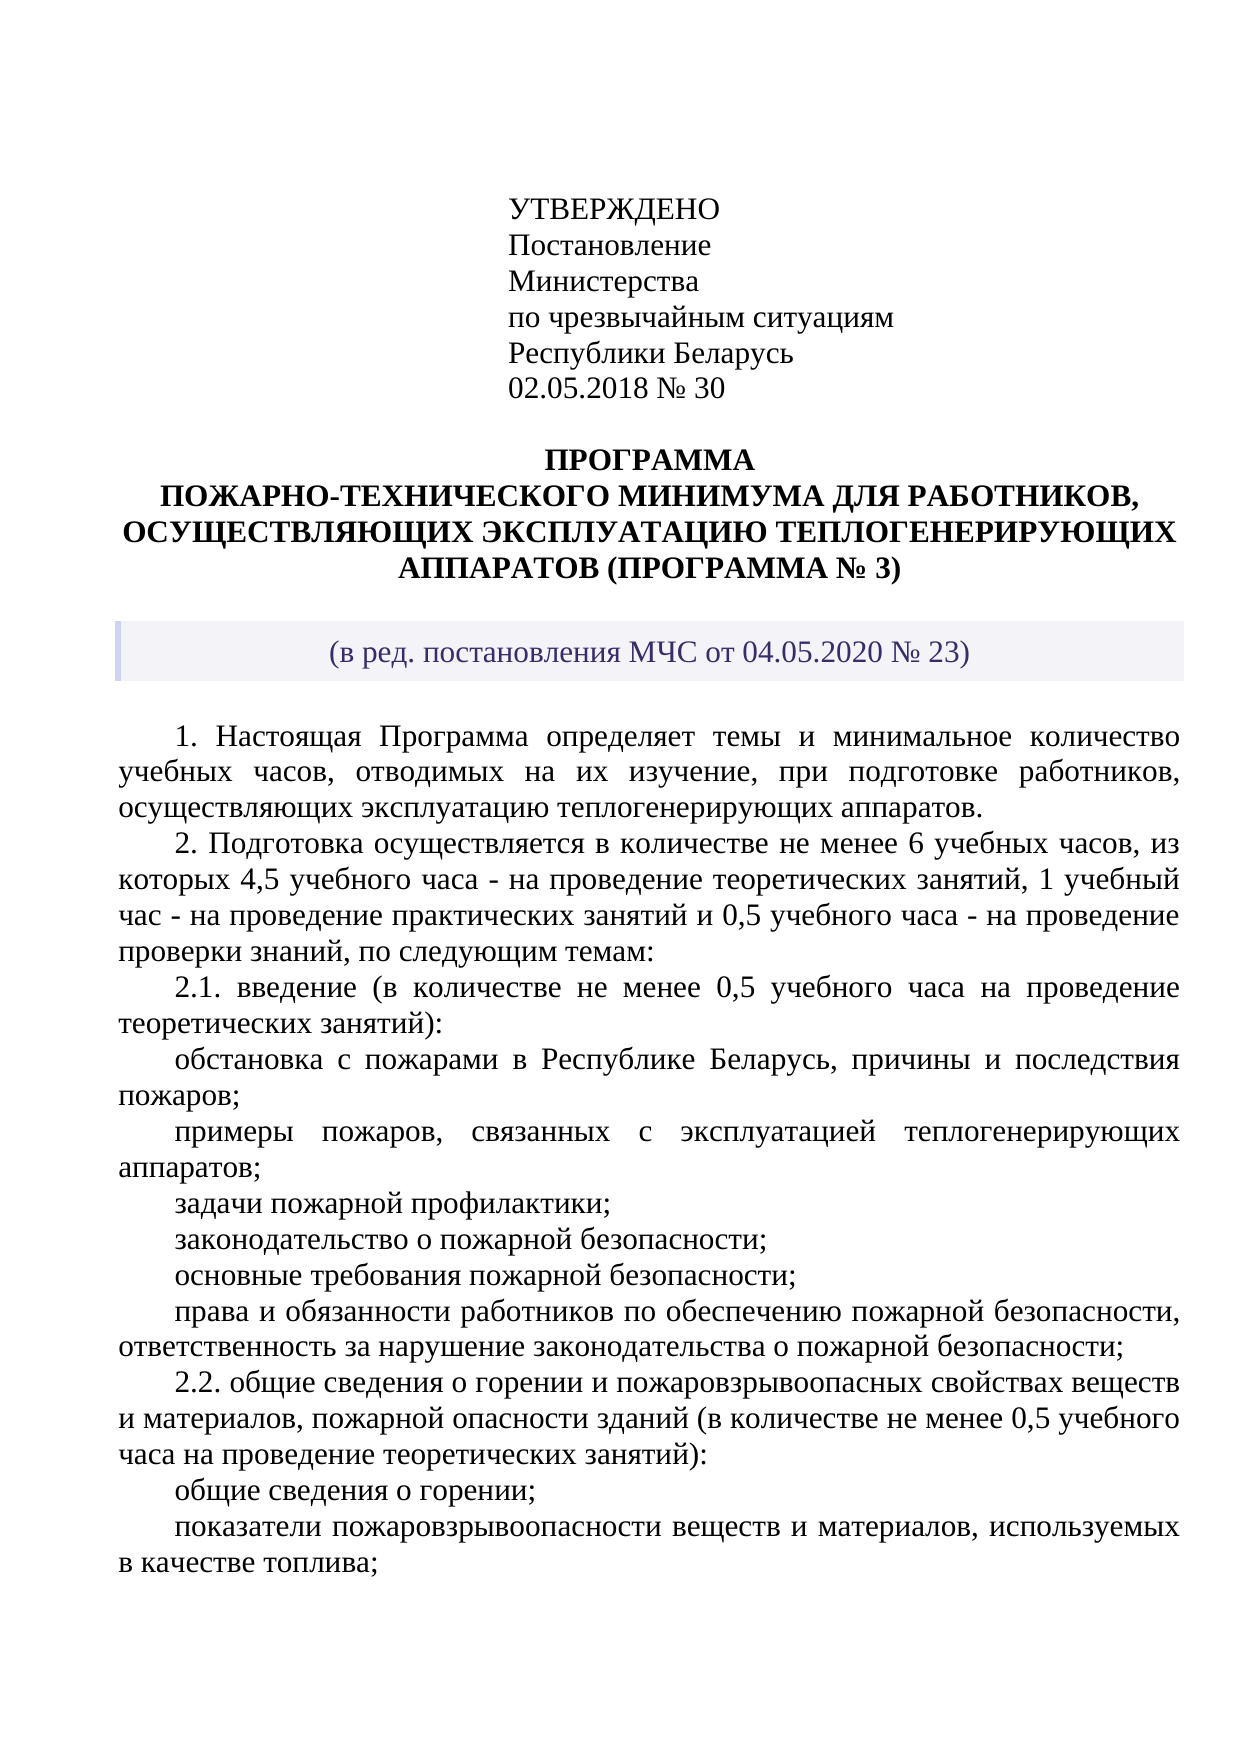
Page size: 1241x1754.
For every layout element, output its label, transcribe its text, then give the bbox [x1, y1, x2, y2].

text показатели пожаровзрывоопасности веществ и материалов, используемых в качестве топлива; [118, 1507, 1181, 1579]
text 02.05.2018 № 30 [118, 370, 1181, 406]
text права и обязанности работников по обеспечению пожарной безопасности, ответственность за нарушение законодательства о пожарной безопасности; [118, 1292, 1181, 1364]
text общие сведения о горении; [118, 1471, 1181, 1507]
title ПОЖАРНО-ТЕХНИЧЕСКОГО МИНИМУМА ДЛЯ РАБОТНИКОВ, ОСУЩЕСТВЛЯЮЩИХ ЭКСПЛУАТАЦИЮ ТЕПЛОГЕНЕРИРУЮЩИХ АППАРАТОВ (ПРОГРАММА № 3) [118, 478, 1181, 585]
text 2. Подготовка осуществляется в количестве не менее 6 учебных часов, из которых 4,5 учебного часа - на проведение теоретических занятий, 1 учебный час - на проведение практических занятий и 0,5 учебного часа - на проведение проверки знаний, по следующим темам: [118, 824, 1181, 968]
title ПРОГРАММА [118, 442, 1181, 478]
text УТВЕРЖДЕНО [118, 190, 1181, 226]
text законодательство о пожарной безопасности; [118, 1220, 1181, 1256]
table_header (в ред. постановления МЧС от 04.05.2020 № 23) [121, 621, 1178, 681]
text Постановление [118, 226, 1181, 262]
text основные требования пожарной безопасности; [118, 1256, 1181, 1292]
text примеры пожаров, связанных с эксплуатацией теплогенерирующих аппаратов; [118, 1112, 1181, 1184]
text Министерства [118, 262, 1181, 298]
text задачи пожарной профилактики; [118, 1184, 1181, 1220]
text 2.1. введение (в количестве не менее 0,5 учебного часа на проведение теоретических занятий): [118, 968, 1181, 1040]
text 1. Настоящая Программа определяет темы и минимальное количество учебных часов, отводимых на их изучение, при подготовке работников, осуществляющих эксплуатацию теплогенерирующих аппаратов. [118, 717, 1181, 824]
text обстановка с пожарами в Республике Беларусь, причины и последствия пожаров; [118, 1040, 1181, 1112]
text 2.2. общие сведения о горении и пожаровзрывоопасных свойствах веществ и материалов, пожарной опасности зданий (в количестве не менее 0,5 учебного часа на проведение теоретических занятий): [118, 1364, 1181, 1471]
text Республики Беларусь [118, 334, 1181, 370]
text по чрезвычайным ситуациям [118, 298, 1181, 334]
